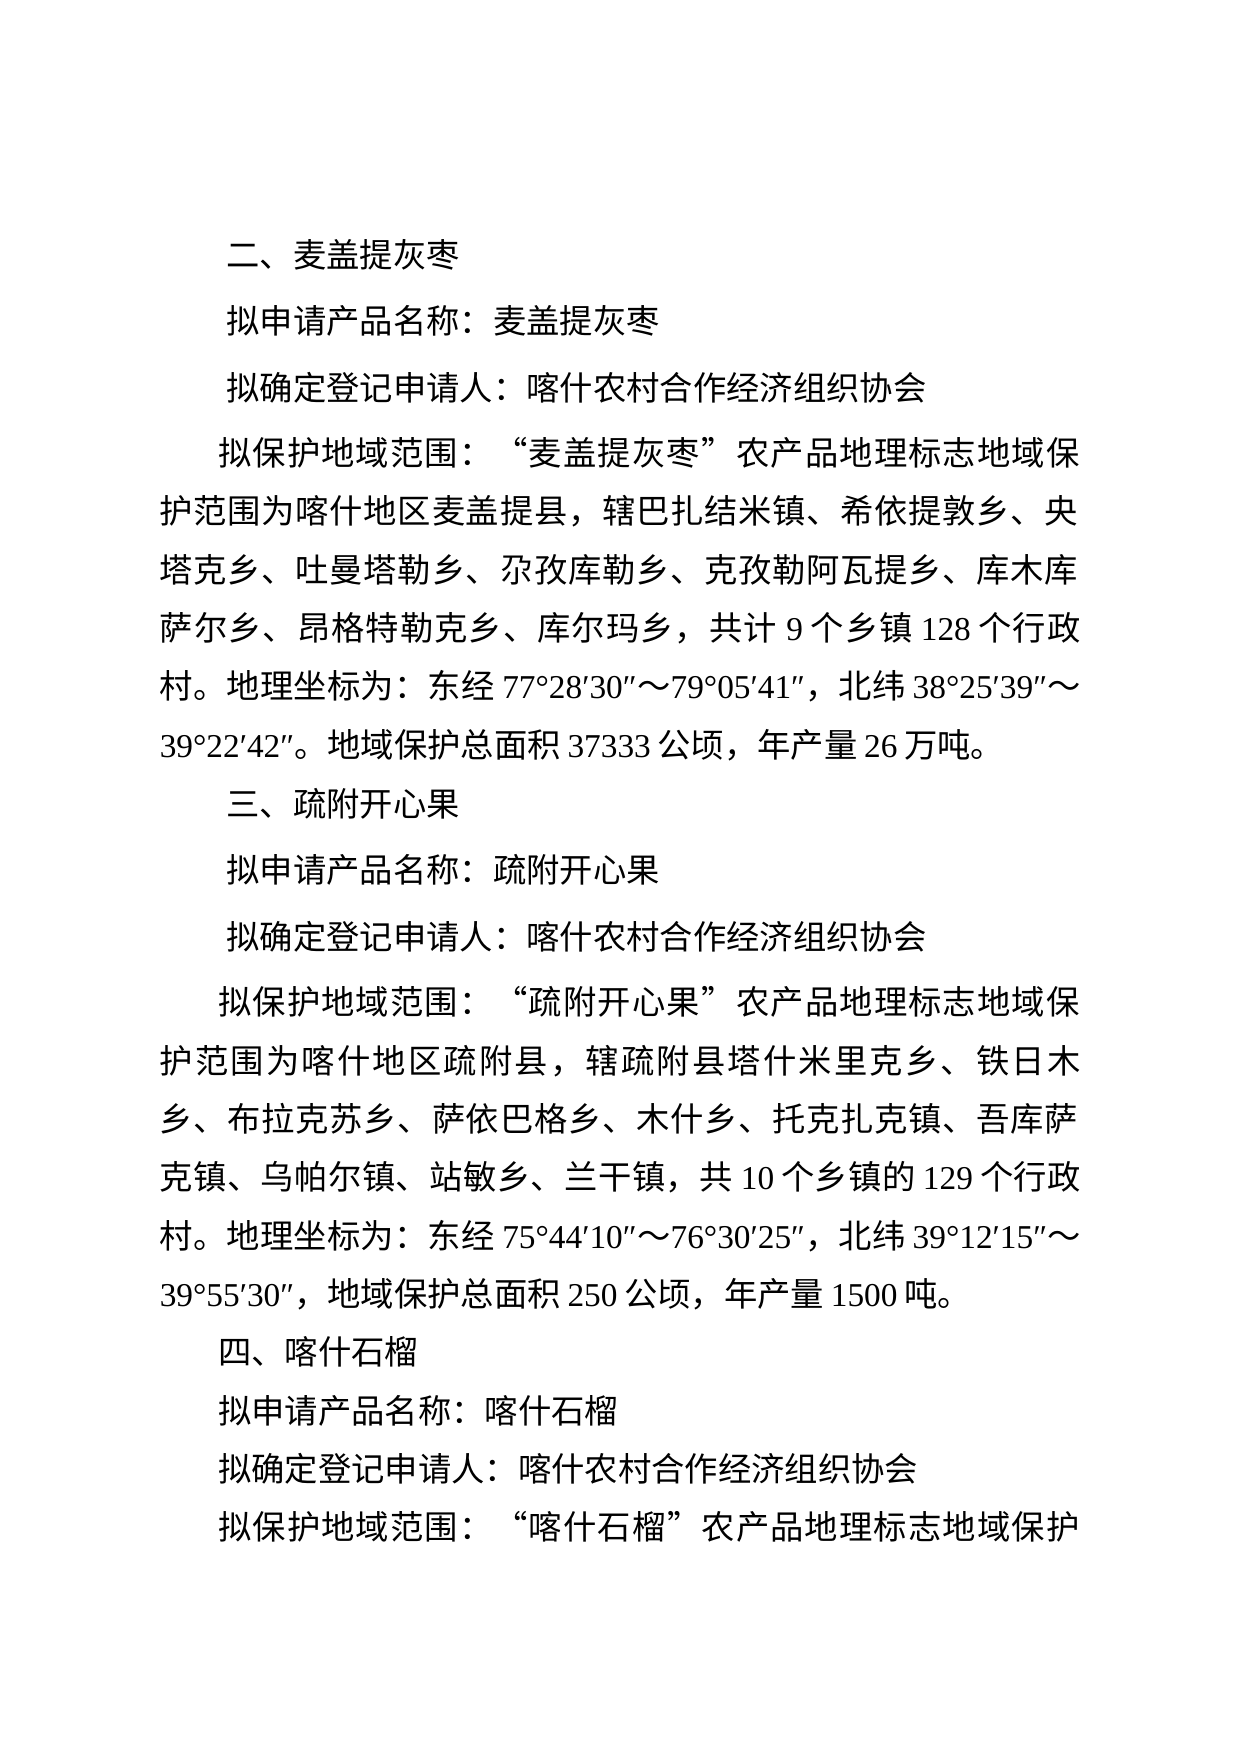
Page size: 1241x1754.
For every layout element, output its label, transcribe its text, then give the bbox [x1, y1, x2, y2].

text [159, 1493, 1081, 1551]
text 拟申请产品名称：麦盖提灰枣 [159, 286, 1081, 352]
text 拟申请产品名称：喀什石榴 [159, 1376, 1081, 1435]
text 拟确定登记申请人：喀什农村合作经济组织协会 [159, 1435, 1081, 1493]
text 拟保护地域范围：“疏附开心果”农产品地理标志地域保护范围为喀什地区疏附县，辖疏附县塔什米里克乡、铁日木乡、布拉克苏乡、萨依巴格乡、木什乡、托克扎克镇、吾库萨克镇、乌帕尔镇、站敏乡、兰干镇，共10个乡镇的129个行政村。地理坐标为：东经75°44′10″～76°30′25″，北纬39°12′15″～39°55′30″，地域保护总面积250公顷，年产量1500吨。 [159, 968, 1081, 1318]
text 拟确定登记申请人：喀什农村合作经济组织协会 [159, 902, 1081, 968]
text 四、喀什石榴 [159, 1318, 1081, 1376]
text 拟保护地域范围：“麦盖提灰枣”农产品地理标志地域保护范围为喀什地区麦盖提县，辖巴扎结米镇、希依提敦乡、央塔克乡、吐曼塔勒乡、尕孜库勒乡、克孜勒阿瓦提乡、库木库萨尔乡、昂格特勒克乡、库尔玛乡，共计9个乡镇128个行政村。地理坐标为：东经77°28′30″～79°05′41″，北纬38°25′39″～39°22′42″。地域保护总面积37333公顷，年产量26万吨。 [159, 419, 1081, 769]
text 拟确定登记申请人：喀什农村合作经济组织协会 [159, 352, 1081, 419]
text 二、麦盖提灰枣 [159, 219, 1081, 286]
text 拟申请产品名称：疏附开心果 [159, 835, 1081, 902]
text 三、疏附开心果 [159, 769, 1081, 835]
